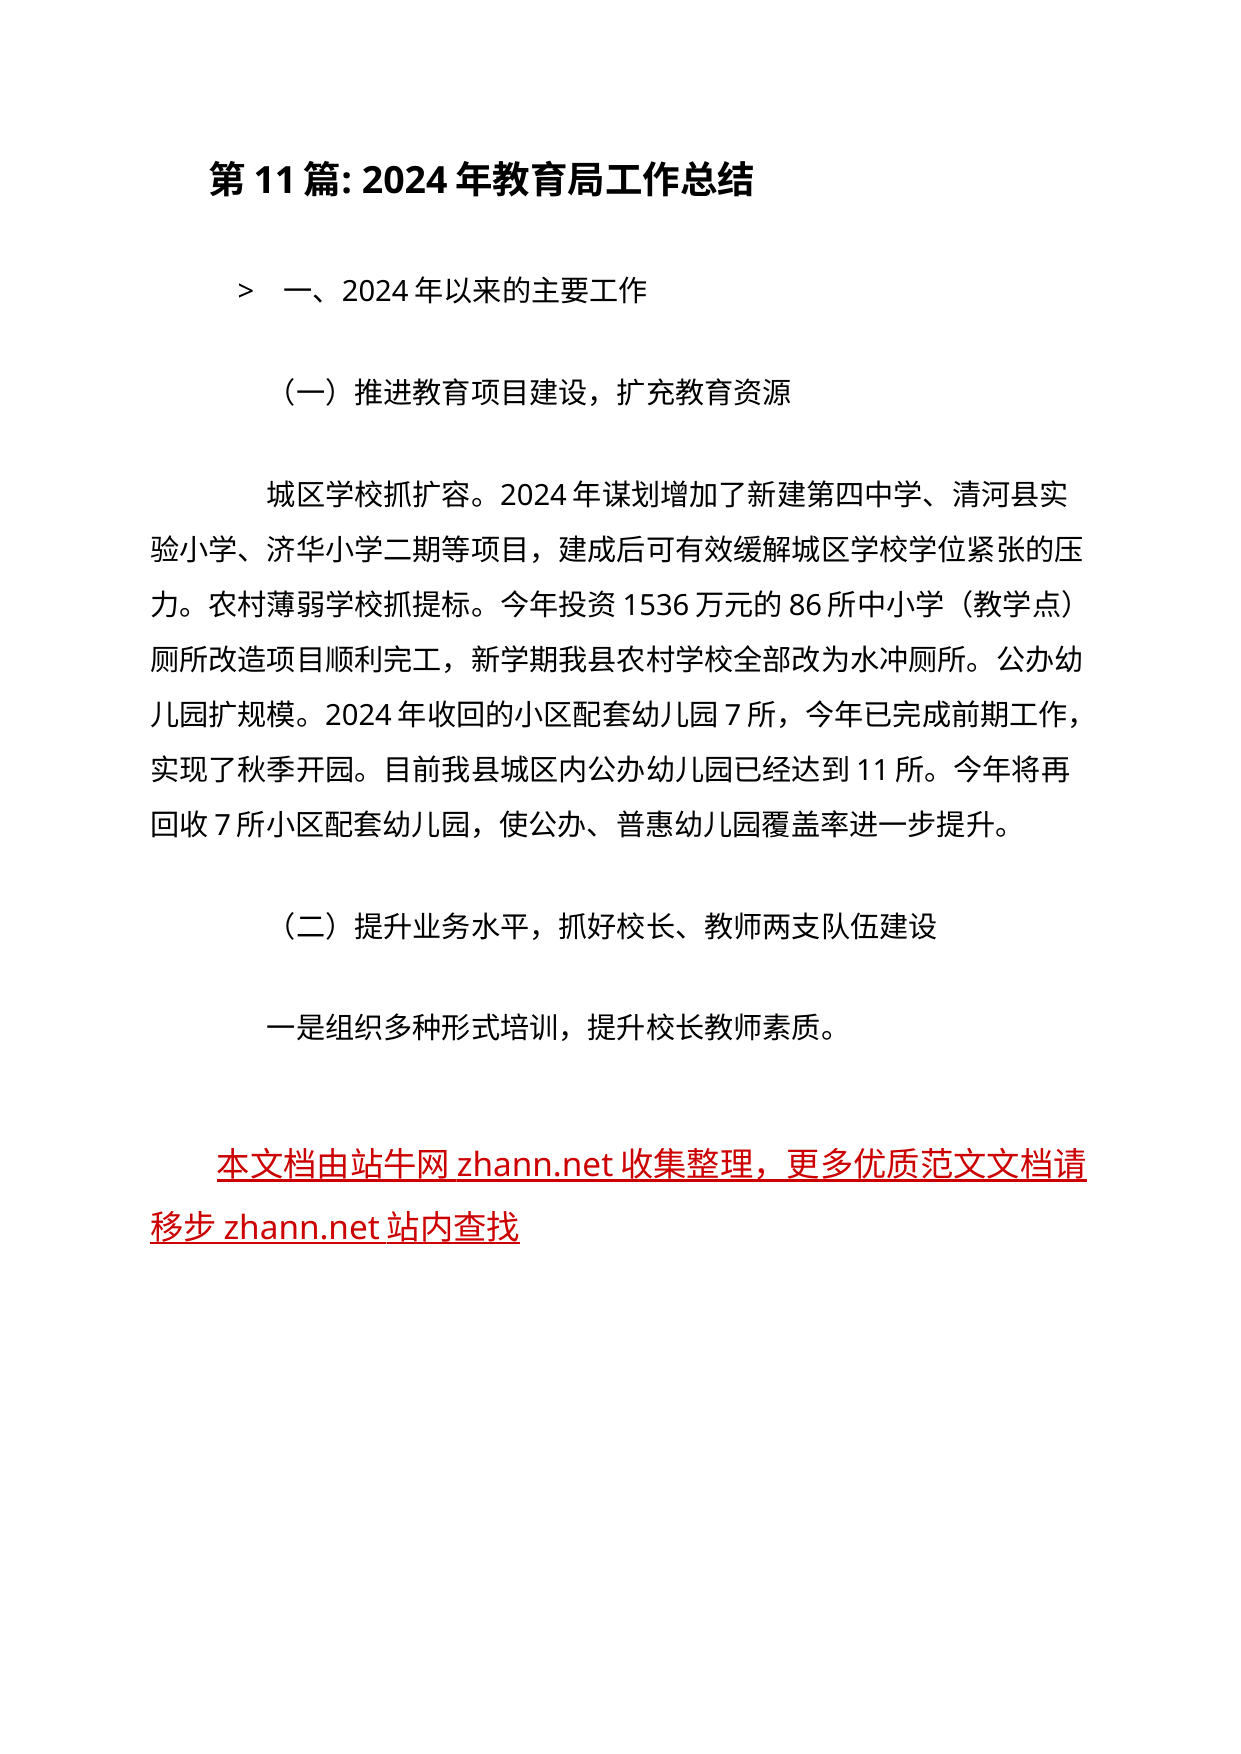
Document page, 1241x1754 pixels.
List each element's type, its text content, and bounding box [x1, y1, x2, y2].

text （二）提升业务水平，抓好校长、教师两支队伍建设 [150, 903, 1090, 945]
text 一是组织多种形式培训，提升校长教师素质。 [150, 1005, 1090, 1047]
text 第11篇: 2024年教育局工作总结 [150, 150, 1090, 204]
text （一）推进教育项目建设，扩充教育资源 [150, 369, 1090, 412]
text 本文档由站牛网zhann.net收集整理，更多优质范文文档请移步zhann.net站内查找 [150, 1138, 1090, 1249]
text > 一、2024年以来的主要工作 [150, 268, 1090, 310]
text 城区学校抓扩容。2024年谋划增加了新建第四中学、清河县实验小学、济华小学二期等项目，建成后可有效缓解城区学校学位紧张的压力。农村薄弱学校抓提标。今年投资1536万元的86所中小学（教学点）厕所改造项目顺利完工，新学期我县农村学校全部改为水冲厕所。公办幼儿园扩规模。2024年收回的小区配套幼儿园7所，今年已完成前期工作，实现了秋季开园。目前我县城区内公办幼儿园已经达到11所。今年将再回收7所小区配套幼儿园，使公办、普惠幼儿园覆盖率进一步提升。 [150, 471, 1090, 843]
